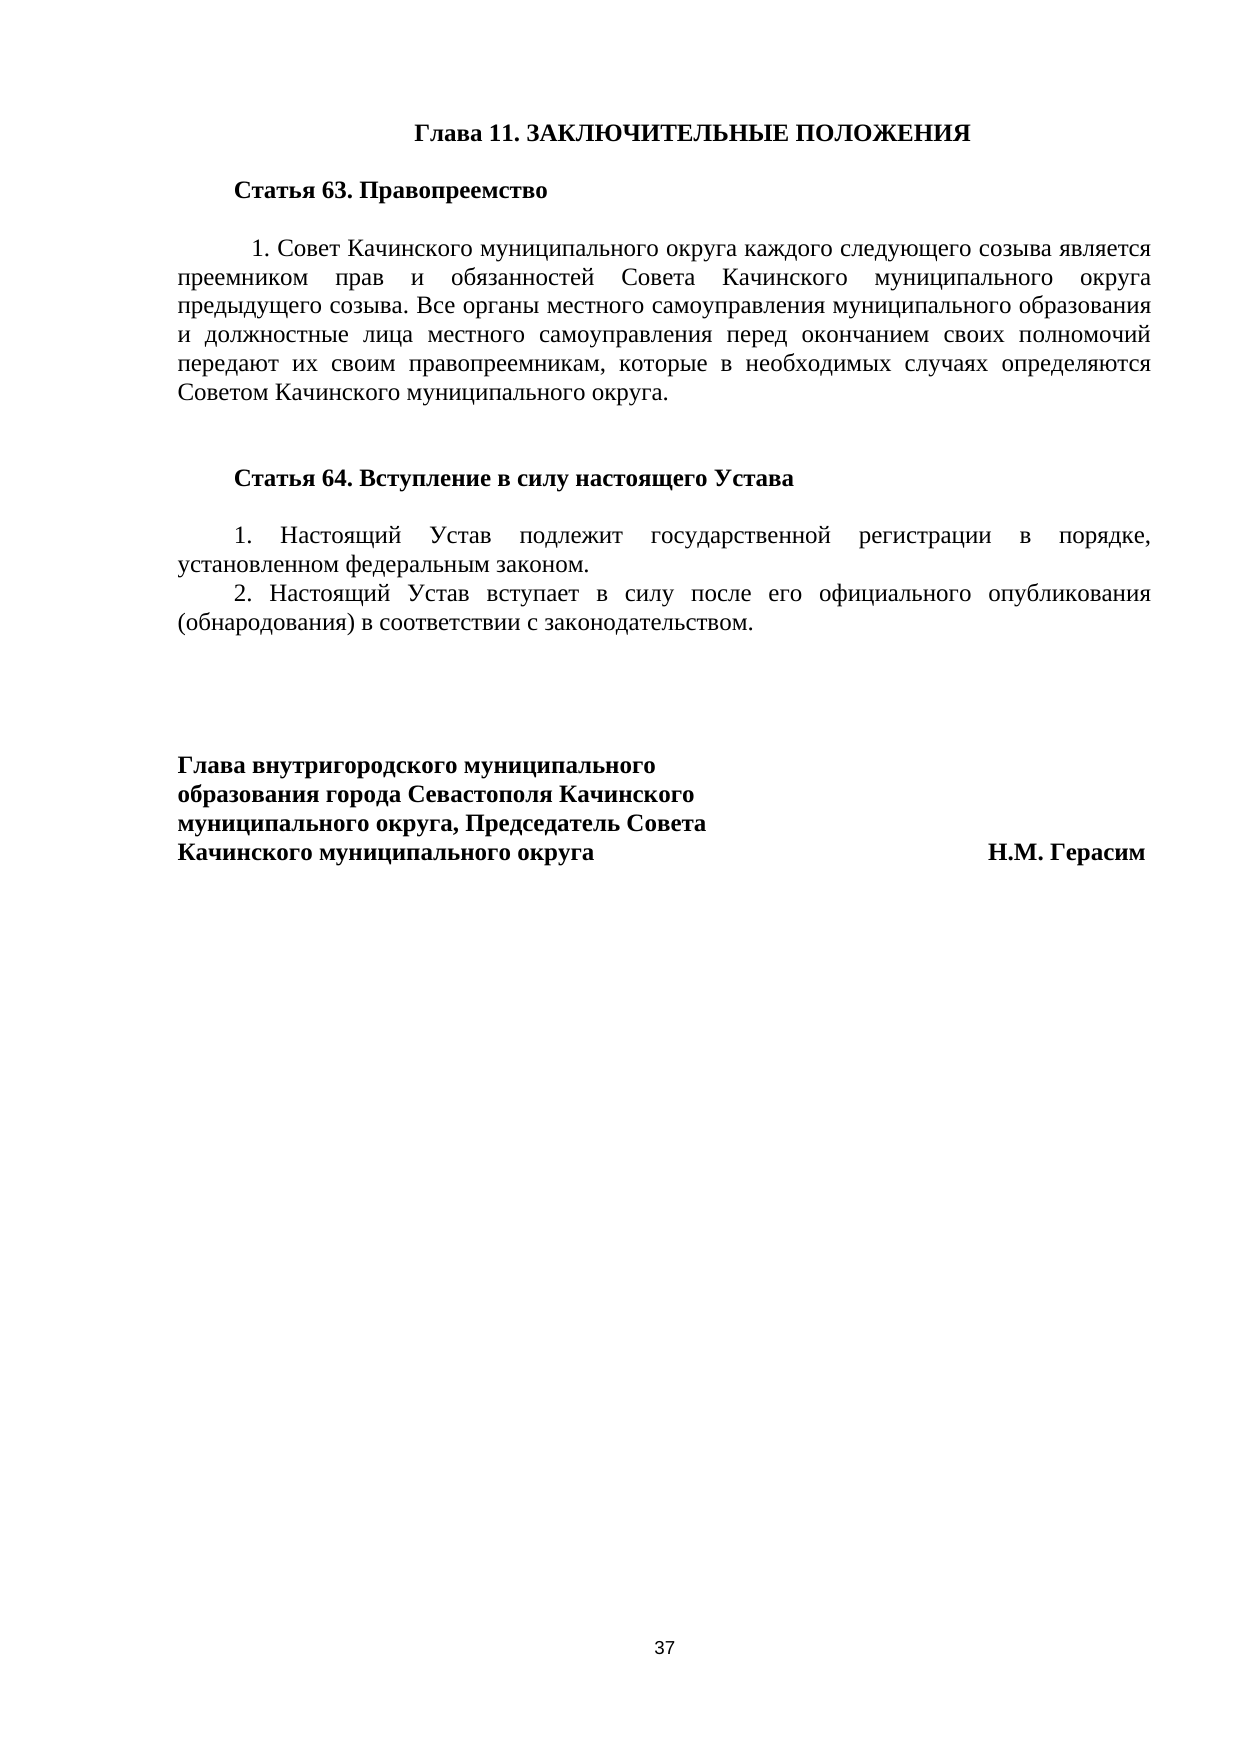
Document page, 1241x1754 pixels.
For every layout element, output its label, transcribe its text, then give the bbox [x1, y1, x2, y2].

text Глава внутригородского муниципального [177, 751, 1152, 779]
text 2. Настоящий Устав вступает в силу после его официального опубликования (обнародования) в соответствии с законодательством. [177, 578, 1152, 636]
text Глава 11. ЗАКЛЮЧИТЕЛЬНЫЕ ПОЛОЖЕНИЯ [177, 118, 1152, 147]
text Статья 63. Правопреемство [177, 176, 1152, 204]
text муниципального округа, Председатель Совета [177, 808, 1152, 837]
text образования города Севастополя Качинского [177, 779, 1152, 808]
text Статья 64. Вступление в силу настоящего Устава [177, 463, 1152, 492]
text Качинского муниципального округа Н.М. Герасим [177, 837, 1152, 866]
text 1. Совет Качинского муниципального округа каждого следующего созыва является преемником прав и обязанностей Совета Качинского муниципального округа предыдущего созыва. Все органы местного самоуправления муниципального образования и должностные лица местного самоуправления перед окончанием своих полномочий передают их своим правопреемникам, которые в необходимых случаях определяются Советом Качинского муниципального округа. [177, 233, 1152, 406]
text 1. Настоящий Устав подлежит государственной регистрации в порядке, установленном федеральным законом. [177, 521, 1152, 578]
